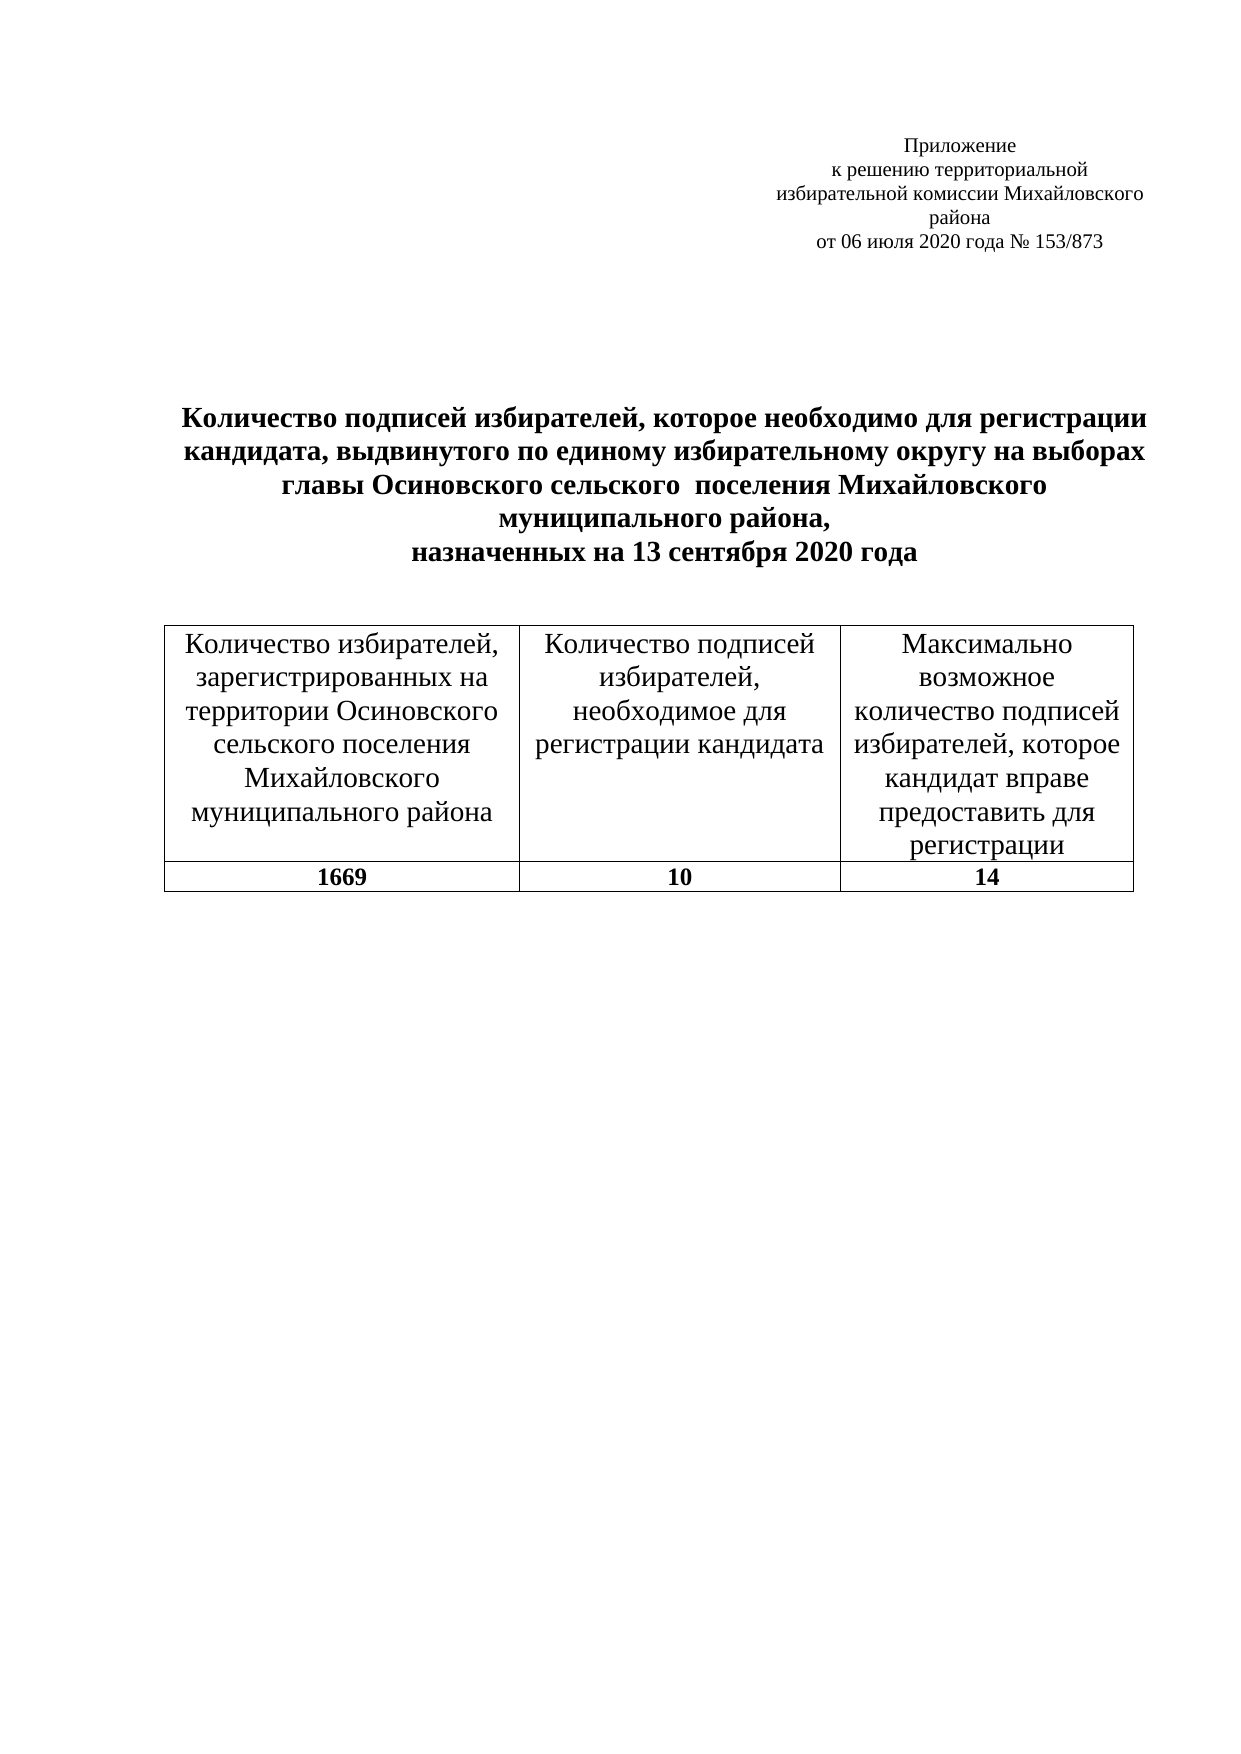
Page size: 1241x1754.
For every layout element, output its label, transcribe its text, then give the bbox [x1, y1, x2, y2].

text от 06 июля 2020 года № 153/873 [768, 229, 1152, 253]
table_header Максимально возможное количество подписей избирателей, которое кандидат вправе предоставить для регистрации [841, 626, 1133, 861]
table_header Количество избирателей, зарегистрированных на территории Осиновского сельского поселения Михайловского муниципального района [165, 626, 519, 861]
table_header Количество подписей избирателей, необходимое для регистрации кандидата [520, 626, 840, 861]
text к решению территориальной избирательной комиссии Михайловского района [768, 157, 1152, 229]
text назначенных на 13 сентября 2020 года [177, 534, 1152, 567]
table_cell 14 [841, 862, 1133, 891]
text Приложение [768, 133, 1152, 157]
text Количество подписей избирателей, которое необходимо для регистрации кандидата, выдвинутого по единому избирательному округу на выборах главы Осиновского сельского поселения Михайловского муниципального района, [177, 400, 1152, 534]
table_cell 10 [520, 862, 840, 891]
table_cell 1669 [165, 862, 519, 891]
